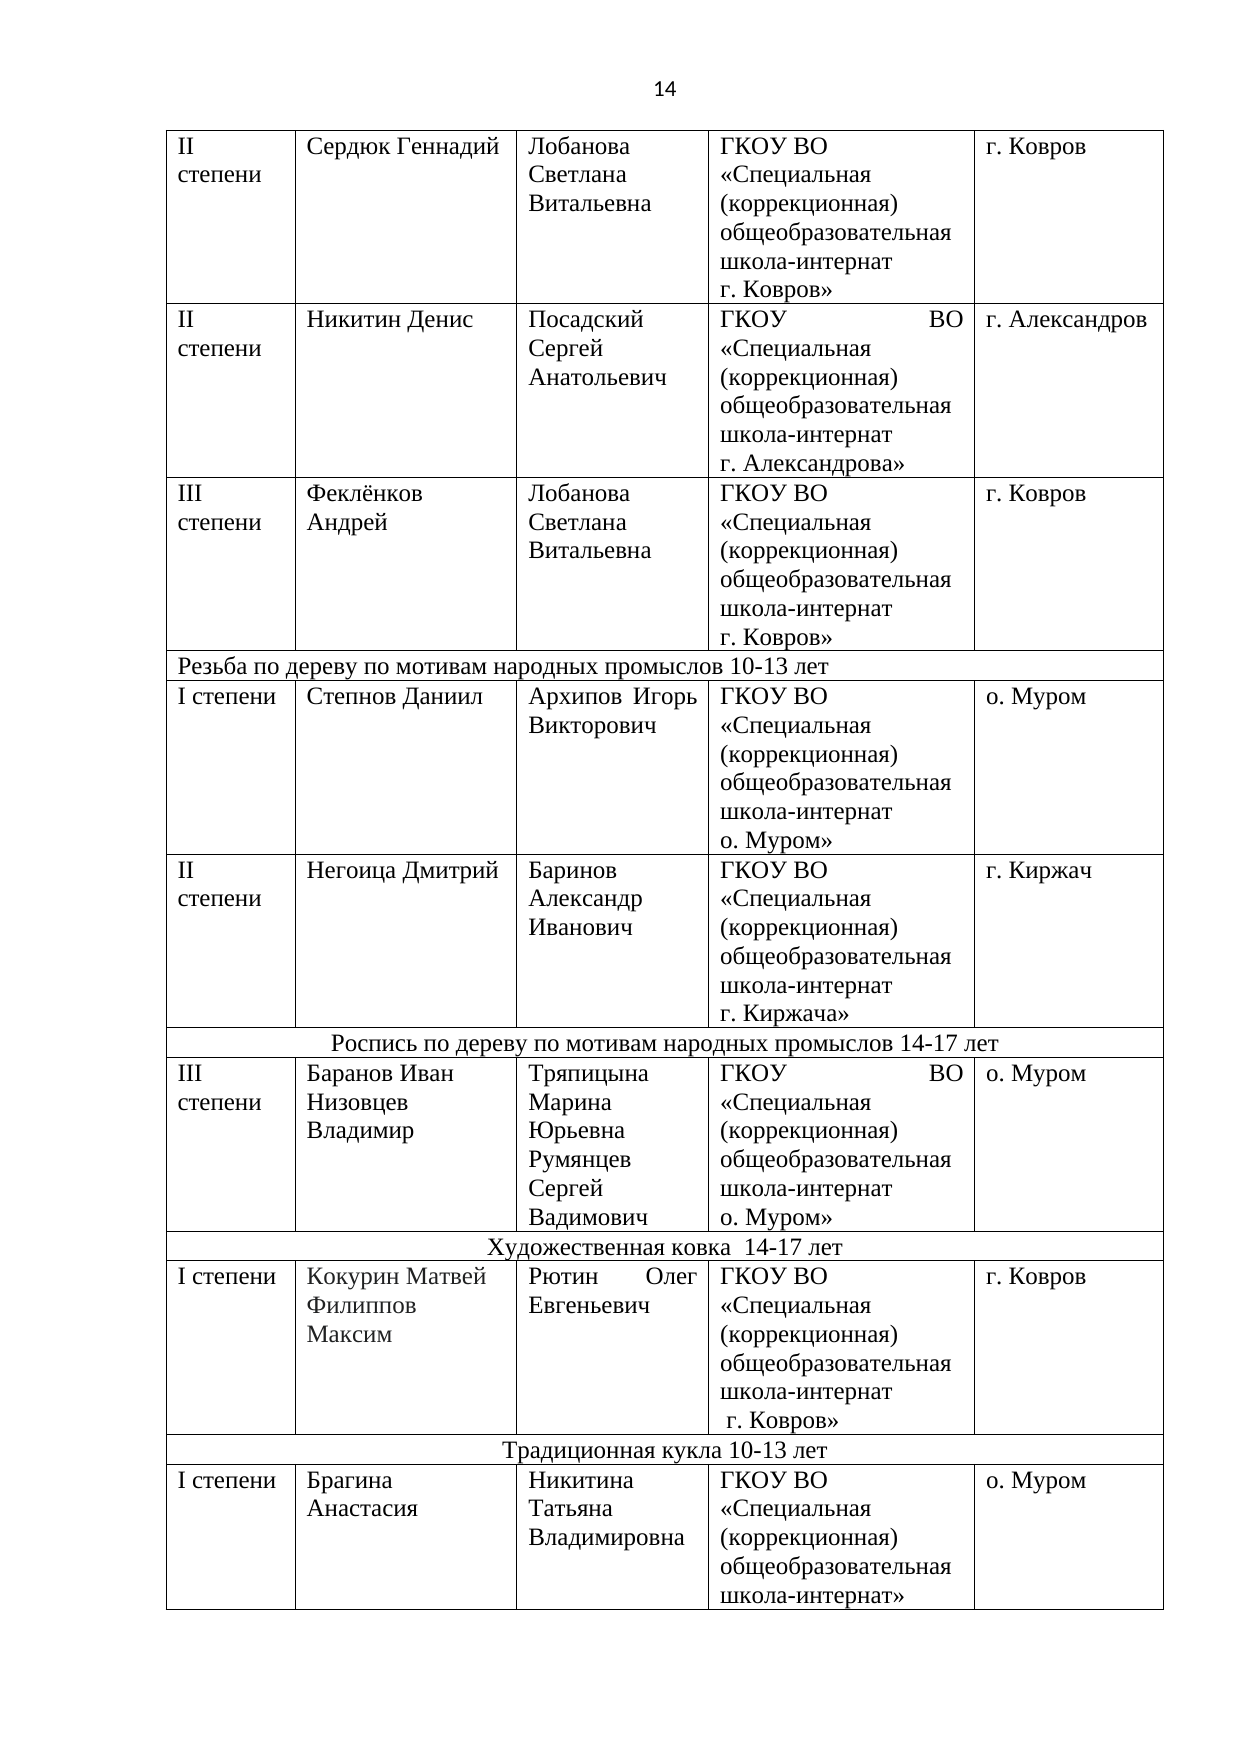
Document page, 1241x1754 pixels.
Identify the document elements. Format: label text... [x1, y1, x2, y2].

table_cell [709, 1465, 974, 1608]
table_cell I степени [167, 1261, 295, 1434]
table_cell Посадский Сергей Анатольевич [517, 304, 708, 477]
table_cell Брагина Анастасия [296, 1465, 516, 1608]
table_cell о. Муром [975, 681, 1163, 854]
table_cell Рютин Олег Евгеньевич [517, 1261, 708, 1434]
table_cell Резьба по дереву по мотивам народных промыслов 10-13 лет [167, 651, 1163, 680]
table_cell о. Муром [975, 1465, 1163, 1608]
table_cell ГКОУ ВО «Специальная (коррекционная) общеобразовательная школа-интернат г. Ковров» [709, 478, 974, 650]
table_cell Никитина Татьяна Владимировна [517, 1465, 708, 1608]
table_cell г. Ковров [975, 478, 1163, 650]
table_cell Архипов Игорь Викторович [517, 681, 708, 854]
table_cell Кокурин Матвей Филиппов Максим [296, 1261, 516, 1434]
table_cell Лобанова Светлана Витальевна [517, 478, 708, 650]
table_cell Художественная ковка 14-17 лет [167, 1232, 1163, 1260]
table_cell I степени [167, 1465, 295, 1608]
table_cell III степени [167, 1058, 295, 1231]
table_cell II степени [167, 304, 295, 477]
table_cell г. Александров [975, 304, 1163, 477]
table_cell I степени [167, 681, 295, 854]
table_cell Негоица Дмитрий [296, 855, 516, 1027]
table_cell Лобанова Светлана Витальевна [517, 131, 708, 303]
table_cell ГКОУ ВО «Специальная (коррекционная) общеобразовательная школа-интернат г. Александрова» [709, 304, 974, 477]
table_cell о. Муром [975, 1058, 1163, 1231]
table_cell Баринов Александр Иванович [517, 855, 708, 1027]
table_cell Роспись по дереву по мотивам народных промыслов 14-17 лет [167, 1028, 1163, 1057]
table_cell ГКОУ ВО «Специальная (коррекционная) общеобразовательная школа-интернат г. Ковров» [709, 1261, 974, 1434]
table_cell Никитин Денис [296, 304, 516, 477]
table_cell Традиционная кукла 10-13 лет [167, 1435, 1163, 1464]
table_cell Тряпицына Марина Юрьевна Румянцев Сергей Вадимович [517, 1058, 708, 1231]
table_cell III степени [167, 478, 295, 650]
table_cell Феклёнков Андрей [296, 478, 516, 650]
table_cell ГКОУ ВО «Специальная (коррекционная) общеобразовательная школа-интернат г. Ковров» [709, 131, 974, 303]
table_cell ГКОУ ВО «Специальная (коррекционная) общеобразовательная школа-интернат г. Киржача» [709, 855, 974, 1027]
table_cell Баранов Иван Низовцев Владимир [296, 1058, 516, 1231]
table_cell Сердюк Геннадий [296, 131, 516, 303]
table_cell II степени [167, 855, 295, 1027]
table_cell II степени [167, 131, 295, 303]
table_cell Степнов Даниил [296, 681, 516, 854]
table_cell ГКОУ ВО «Специальная (коррекционная) общеобразовательная школа-интернат о. Муром» [709, 681, 974, 854]
table_cell г. Ковров [975, 1261, 1163, 1434]
table_cell г. Киржач [975, 855, 1163, 1027]
table_cell ГКОУ ВО «Специальная (коррекционная) общеобразовательная школа-интернат о. Муром» [709, 1058, 974, 1231]
table_cell г. Ковров [975, 131, 1163, 303]
